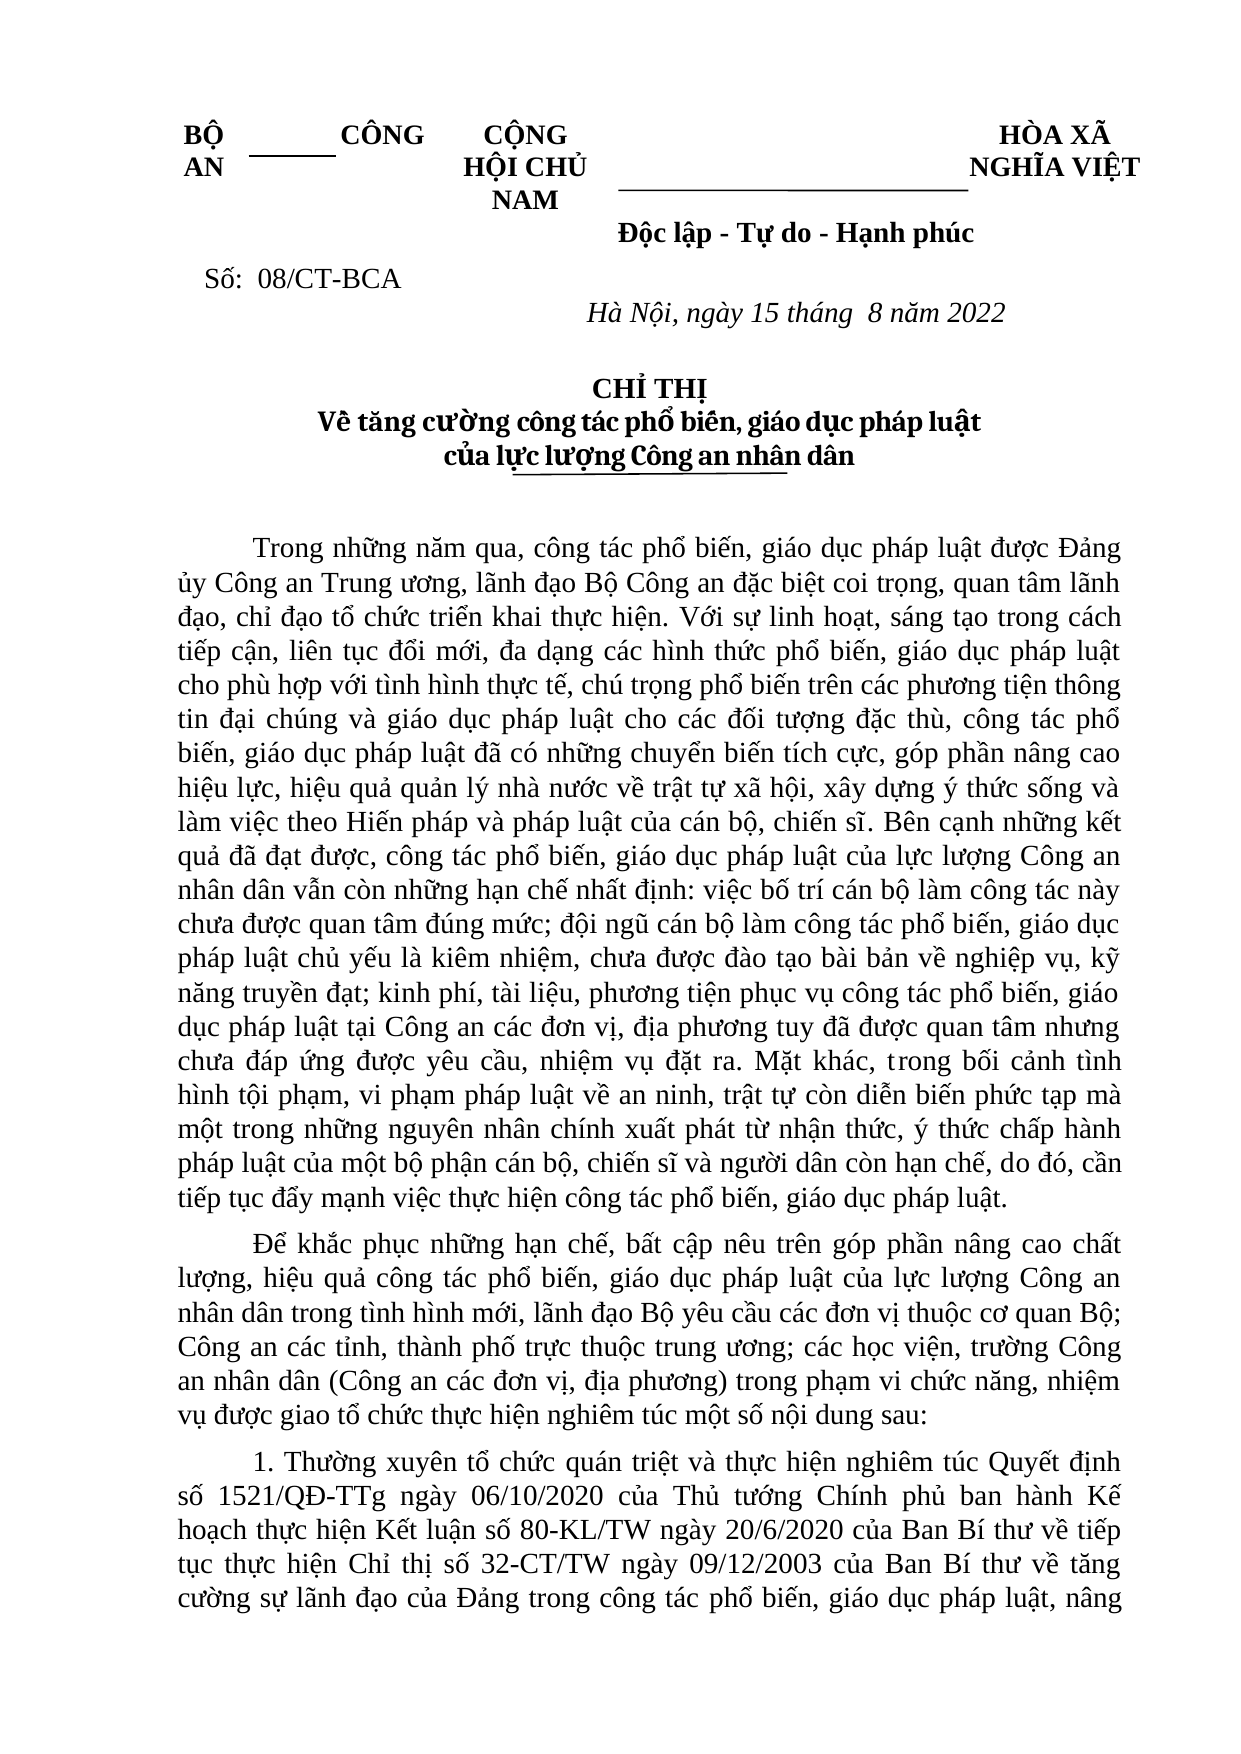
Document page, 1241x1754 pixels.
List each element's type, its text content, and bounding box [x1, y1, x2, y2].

text Trong những năm qua, công tác phổ biến, giáo dục pháp luật được Đảng ủy Công an Trung ương, lãnh đạo Bộ Công an đặc biệt coi trọng, quan tâm lãnh đạo, chỉ đạo tổ chức triển khai thực hiện. Với sự linh hoạt, sáng tạo trong cách tiếp cận, liên tục đổi mới, đa dạng các hình thức phổ biến, giáo dục pháp luật cho phù hợp với tình hình thực tế, chú trọng phổ biến trên các phương tiện thông tin đại chúng và giáo dục pháp luật cho các đối tượng đặc thù, công tác phổ biến, giáo dục pháp luật đã có những chuyển biến tích cực, góp phần nâng cao hiệu lực, hiệu quả quản lý nhà nước về trật tự xã hội, xây dựng ý thức sống và làm việc theo Hiến pháp và pháp luật của cán bộ, chiến sĩ. Bên cạnh những kết quả đã đạt được, công tác phổ biến, giáo dục pháp luật của lực lượng Công an nhân dân vẫn còn những hạn chế nhất định: việc bố trí cán bộ làm công tác này chưa được quan tâm đúng mức; đội ngũ cán bộ làm công tác phổ biến, giáo dục pháp luật chủ yếu là kiêm nhiệm, chưa được đào tạo bài bản về nghiệp vụ, kỹ năng truyền đạt; kinh phí, tài liệu, phương tiện phục vụ công tác phổ biến, giáo dục pháp luật tại Công an các đơn vị, địa phương tuy đã được quan tâm nhưng chưa đáp ứng được yêu cầu, nhiệm vụ đặt ra. Mặt khác, trong bối cảnh tình hình tội phạm, vi phạm pháp luật về an ninh, trật tự còn diễn biến phức tạp mà một trong những nguyên nhân chính xuất phát từ nhận thức, ý thức chấp hành pháp luật của một bộ phận cán bộ, chiến sĩ và người dân còn hạn chế, do đó, cần tiếp tục đẩy mạnh việc thực hiện công tác phổ biến, giáo dục pháp luật. [177, 531, 1122, 1213]
text Về tăng cường công tác phổ biến, giáo dục pháp luật [177, 405, 1122, 439]
text CHỈ THỊ [177, 372, 1122, 405]
table_header BỘ CÔNG AN Số: 08/CT-BCA [166, 118, 440, 328]
text Để khắc phục những hạn chế, bất cập nêu trên góp phần nâng cao chất lượng, hiệu quả công tác phổ biến, giáo dục pháp luật của lực lượng Công an nhân dân trong tình hình mới, lãnh đạo Bộ yêu cầu các đơn vị thuộc cơ quan Bộ; Công an các tỉnh, thành phố trực thuộc trung ương; các học viện, trường Công an nhân dân (Công an các đơn vị, địa phương) trong phạm vi chức năng, nhiệm vụ được giao tổ chức thực hiện nghiêm túc một số nội dung sau: [177, 1226, 1122, 1431]
table_header CỘNG HÒA XÃ HỘI CHỦ NGHĨA VIỆT NAM Độc lập - Tự do - Hạnh phúc Hà Nội, ngày 15 tháng 8 năm 2022 [440, 118, 1152, 328]
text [177, 1444, 1122, 1614]
text của lực lượng Công an nhân dân [177, 439, 1122, 472]
